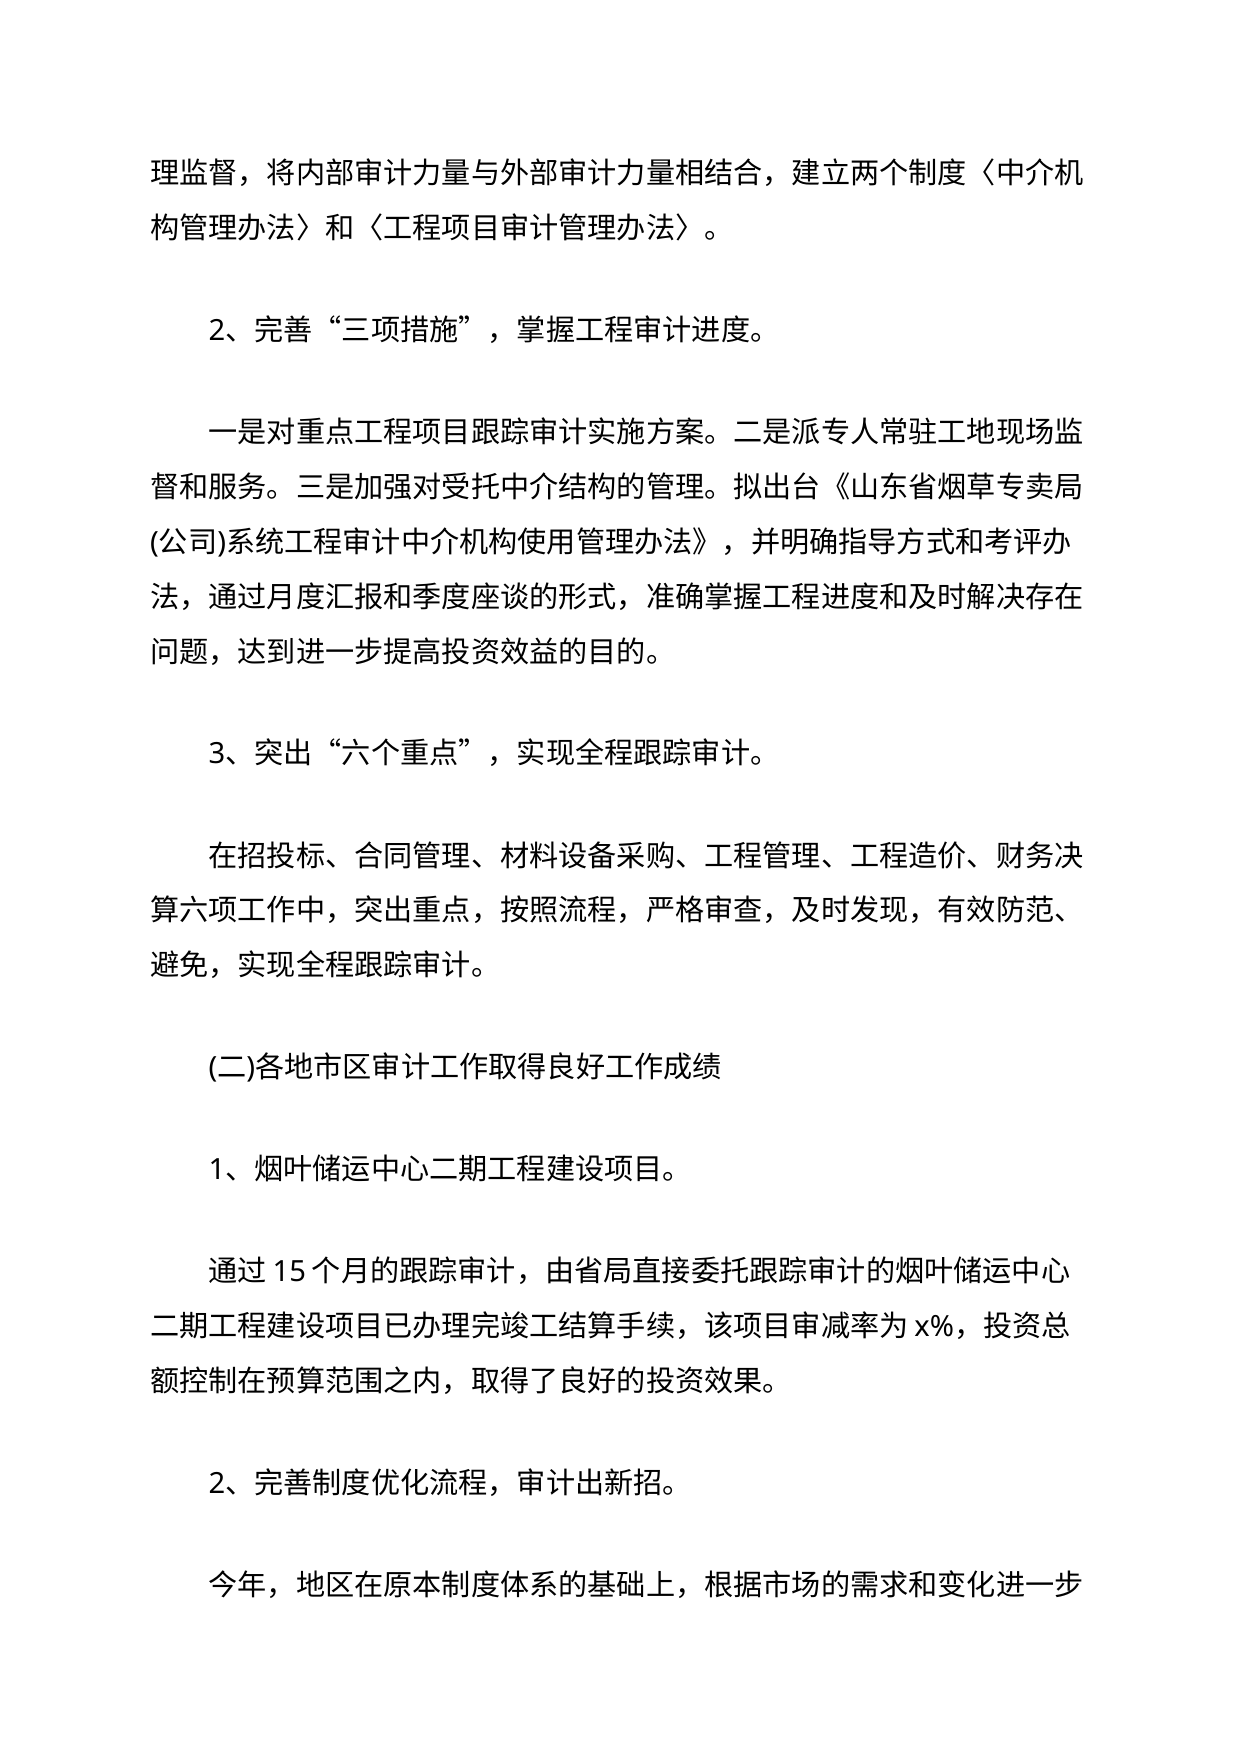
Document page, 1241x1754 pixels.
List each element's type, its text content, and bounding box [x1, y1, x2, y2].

text 1、烟叶储运中心二期工程建设项目。 [150, 1146, 1090, 1188]
text 2、完善“三项措施”，掌握工程审计进度。 [150, 307, 1090, 349]
text 2、完善制度优化流程，审计出新招。 [150, 1459, 1090, 1502]
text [150, 1561, 1090, 1604]
text 在招投标、合同管理、材料设备采购、工程管理、工程造价、财务决算六项工作中，突出重点，按照流程，严格审查，及时发现，有效防范、避免，实现全程跟踪审计。 [150, 832, 1090, 984]
text 3、突出“六个重点”，实现全程跟踪审计。 [150, 730, 1090, 772]
text (二)各地市区审计工作取得良好工作成绩 [150, 1044, 1090, 1086]
text 通过15个月的跟踪审计，由省局直接委托跟踪审计的烟叶储运中心二期工程建设项目已办理完竣工结算手续，该项目审减率为x%，投资总额控制在预算范围之内，取得了良好的投资效果。 [150, 1248, 1090, 1400]
text 一是对重点工程项目跟踪审计实施方案。二是派专人常驻工地现场监督和服务。三是加强对受托中介结构的管理。拟出台《山东省烟草专卖局(公司)系统工程审计中介机构使用管理办法》，并明确指导方式和考评办法，通过月度汇报和季度座谈的形式，准确掌握工程进度和及时解决存在问题，达到进一步提高投资效益的目的。 [150, 409, 1090, 671]
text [150, 150, 1090, 247]
